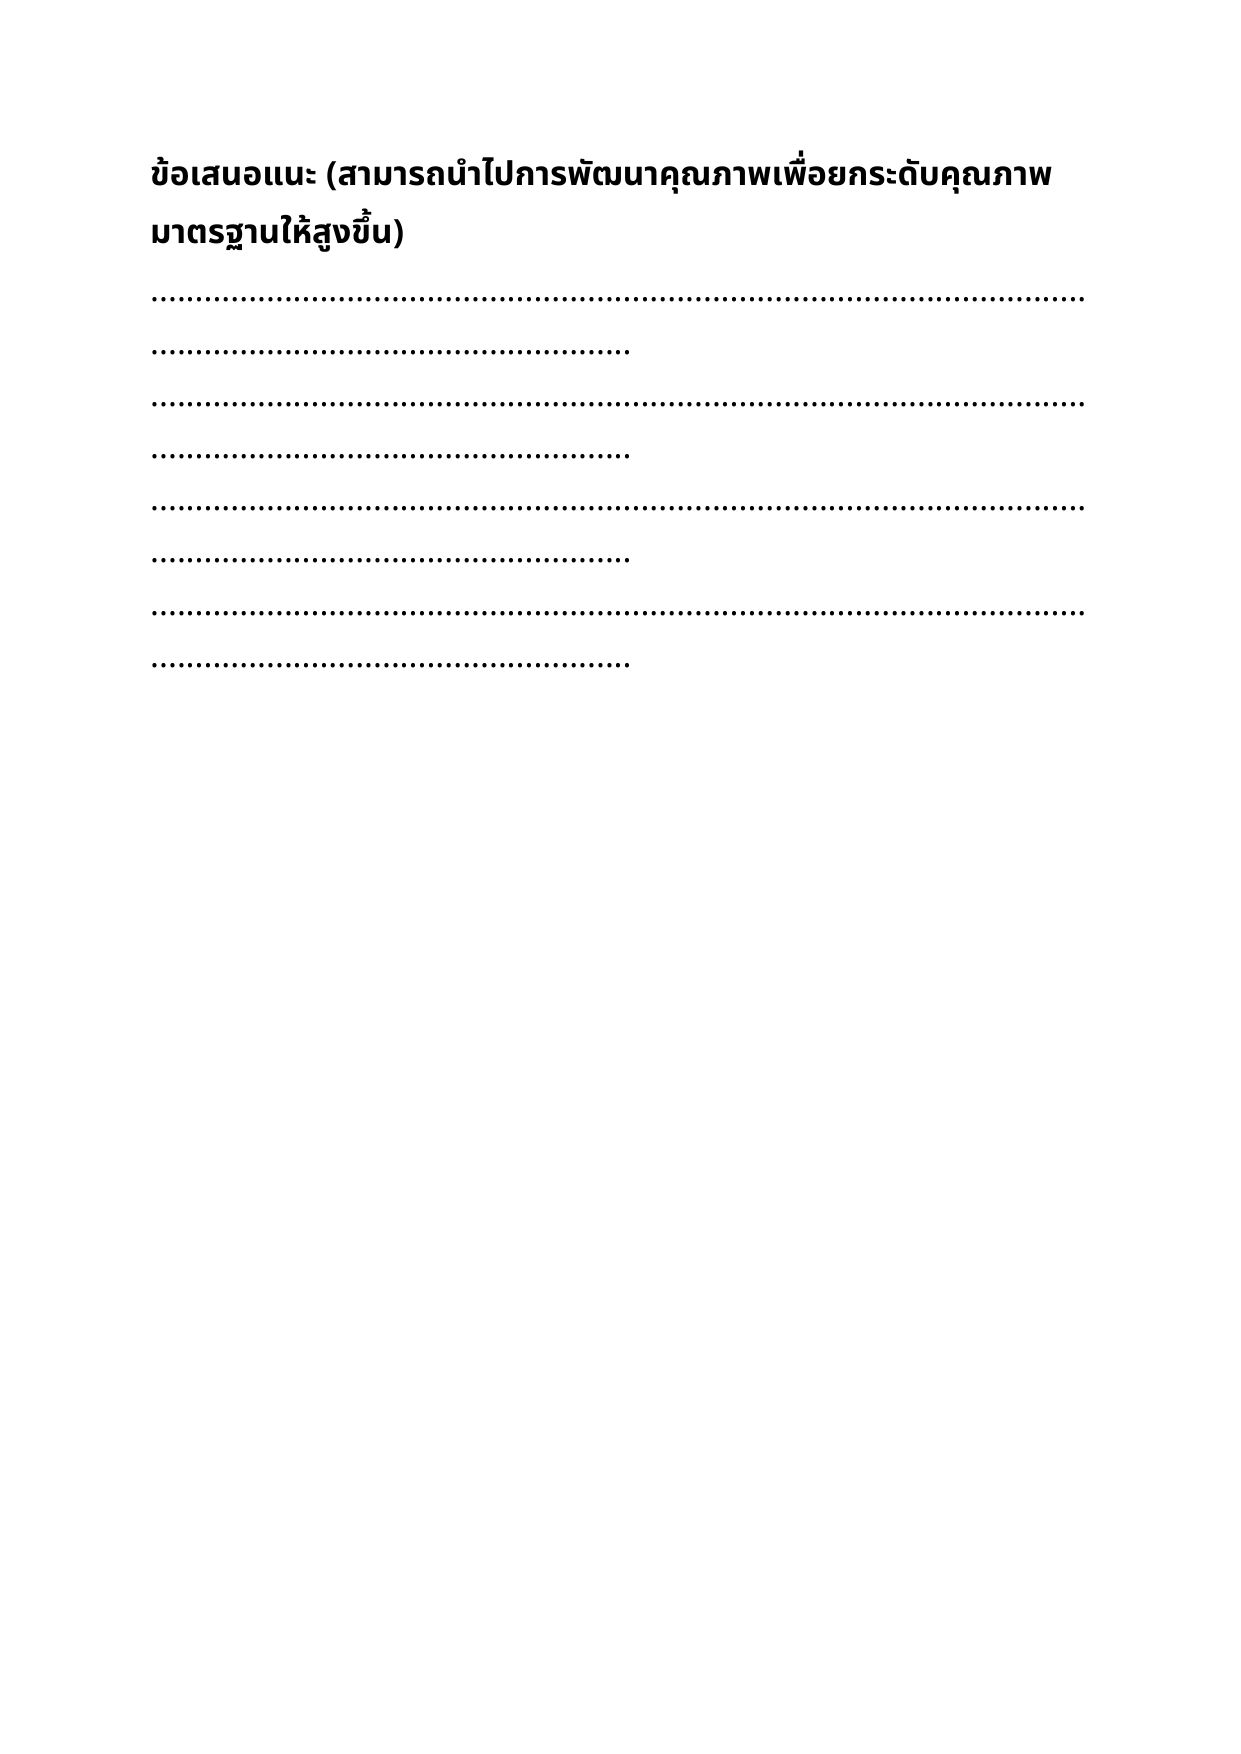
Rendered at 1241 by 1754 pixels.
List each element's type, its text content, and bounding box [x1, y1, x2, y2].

text ข้อเสนอแนะ (สามารถนำไปการพัฒนาคุณภาพเพื่อยกระดับคุณภาพมาตรฐานให้สูงขึ้น) [150, 150, 1090, 259]
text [150, 266, 1090, 364]
